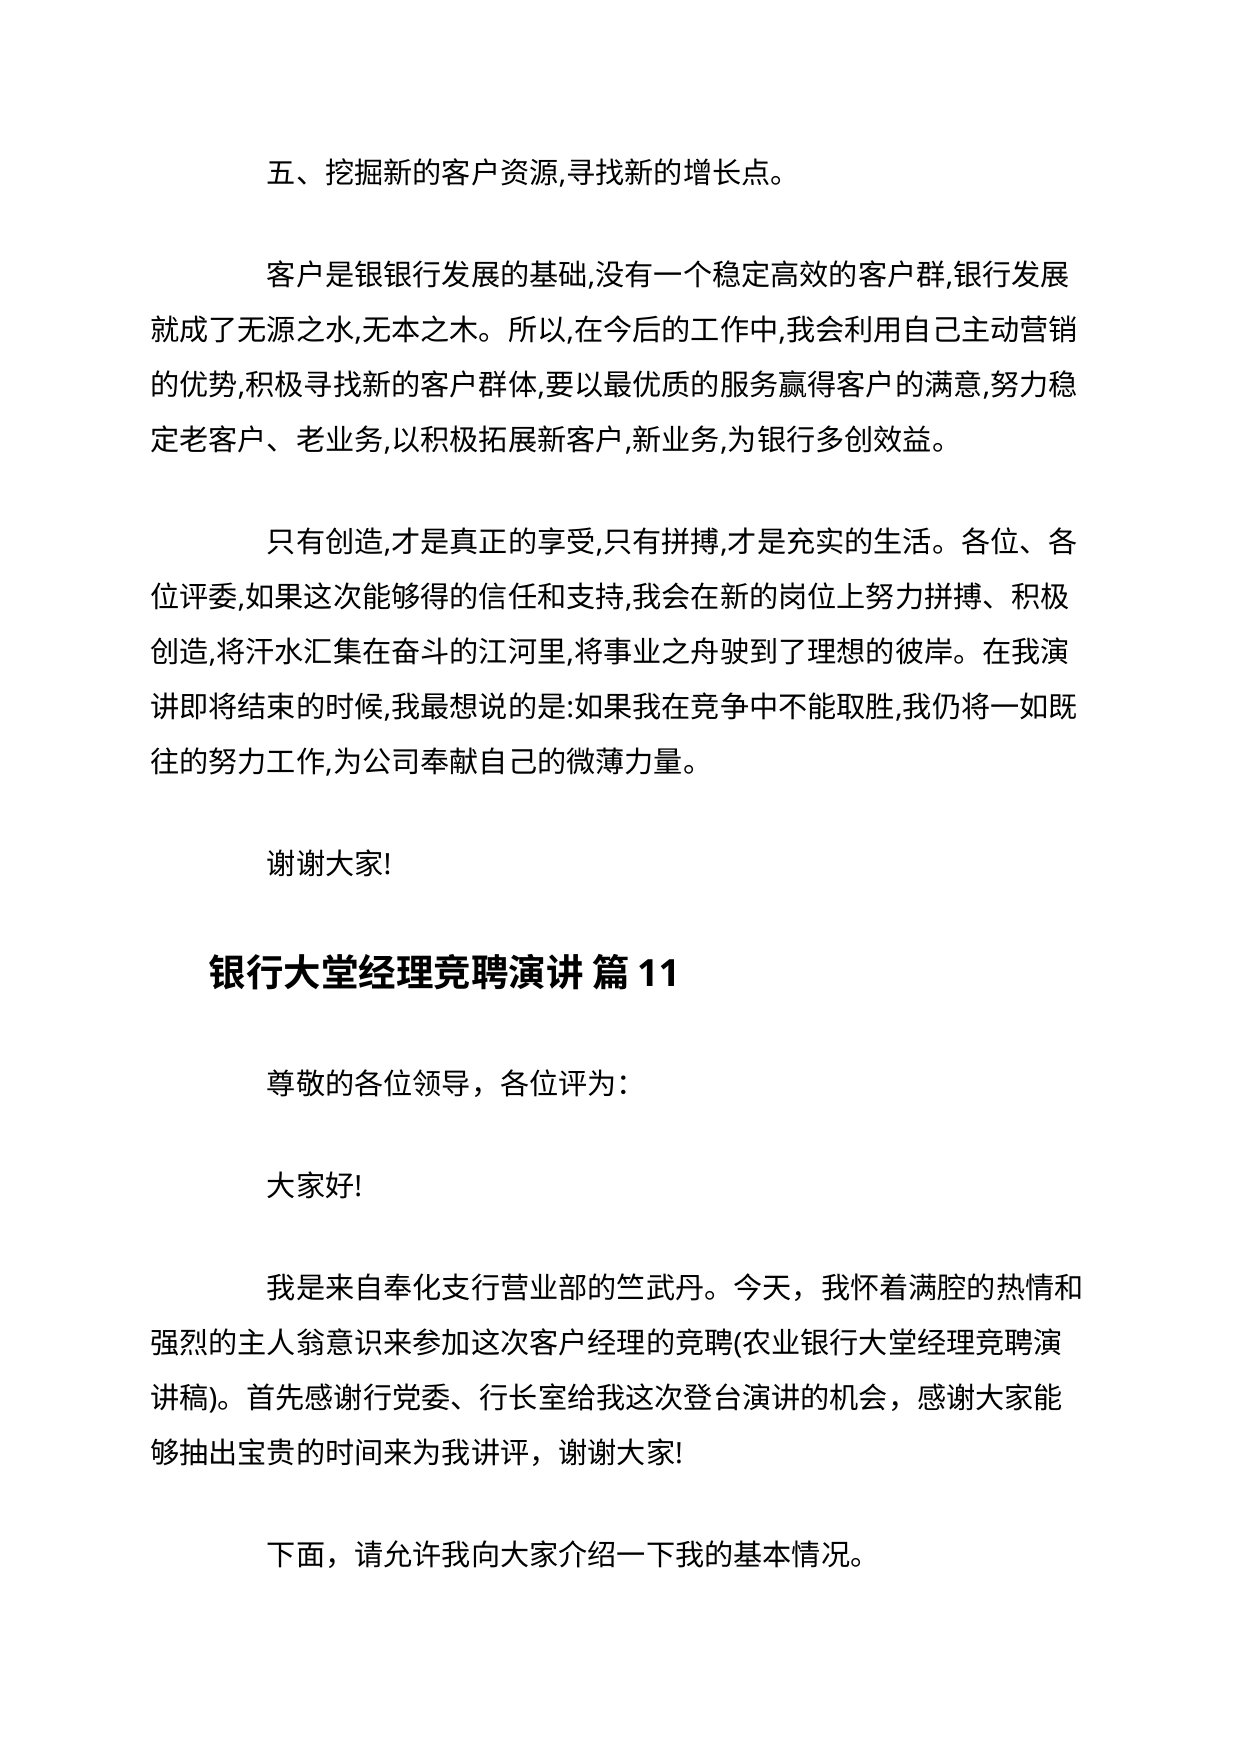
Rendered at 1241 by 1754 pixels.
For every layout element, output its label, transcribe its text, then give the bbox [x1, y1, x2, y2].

text 尊敬的各位领导，各位评为： [150, 1061, 1090, 1103]
text 只有创造,才是真正的享受,只有拼搏,才是充实的生活。各位、各位评委,如果这次能够得的信任和支持,我会在新的岗位上努力拼搏、积极创造,将汗水汇集在奋斗的江河里,将事业之舟驶到了理想的彼岸。在我演讲即将结束的时候,我最想说的是:如果我在竞争中不能取胜,我仍将一如既往的努力工作,为公司奉献自己的微薄力量。 [150, 519, 1090, 781]
text 谢谢大家! [150, 841, 1090, 883]
text 下面，请允许我向大家介绍一下我的基本情况。 [150, 1531, 1090, 1573]
text 我是来自奉化支行营业部的竺武丹。今天，我怀着满腔的热情和强烈的主人翁意识来参加这次客户经理的竞聘(农业银行大堂经理竞聘演讲稿)。首先感谢行党委、行长室给我这次登台演讲的机会，感谢大家能够抽出宝贵的时间来为我讲评，谢谢大家! [150, 1264, 1090, 1472]
text 客户是银银行发展的基础,没有一个稳定高效的客户群,银行发展就成了无源之水,无本之木。所以,在今后的工作中,我会利用自己主动营销的优势,积极寻找新的客户群体,要以最优质的服务赢得客户的满意,努力稳定老客户、老业务,以积极拓展新客户,新业务,为银行多创效益。 [150, 252, 1090, 459]
text 银行大堂经理竞聘演讲 篇11 [150, 943, 1090, 997]
text 五、挖掘新的客户资源,寻找新的增长点。 [150, 150, 1090, 192]
text 大家好! [150, 1162, 1090, 1205]
